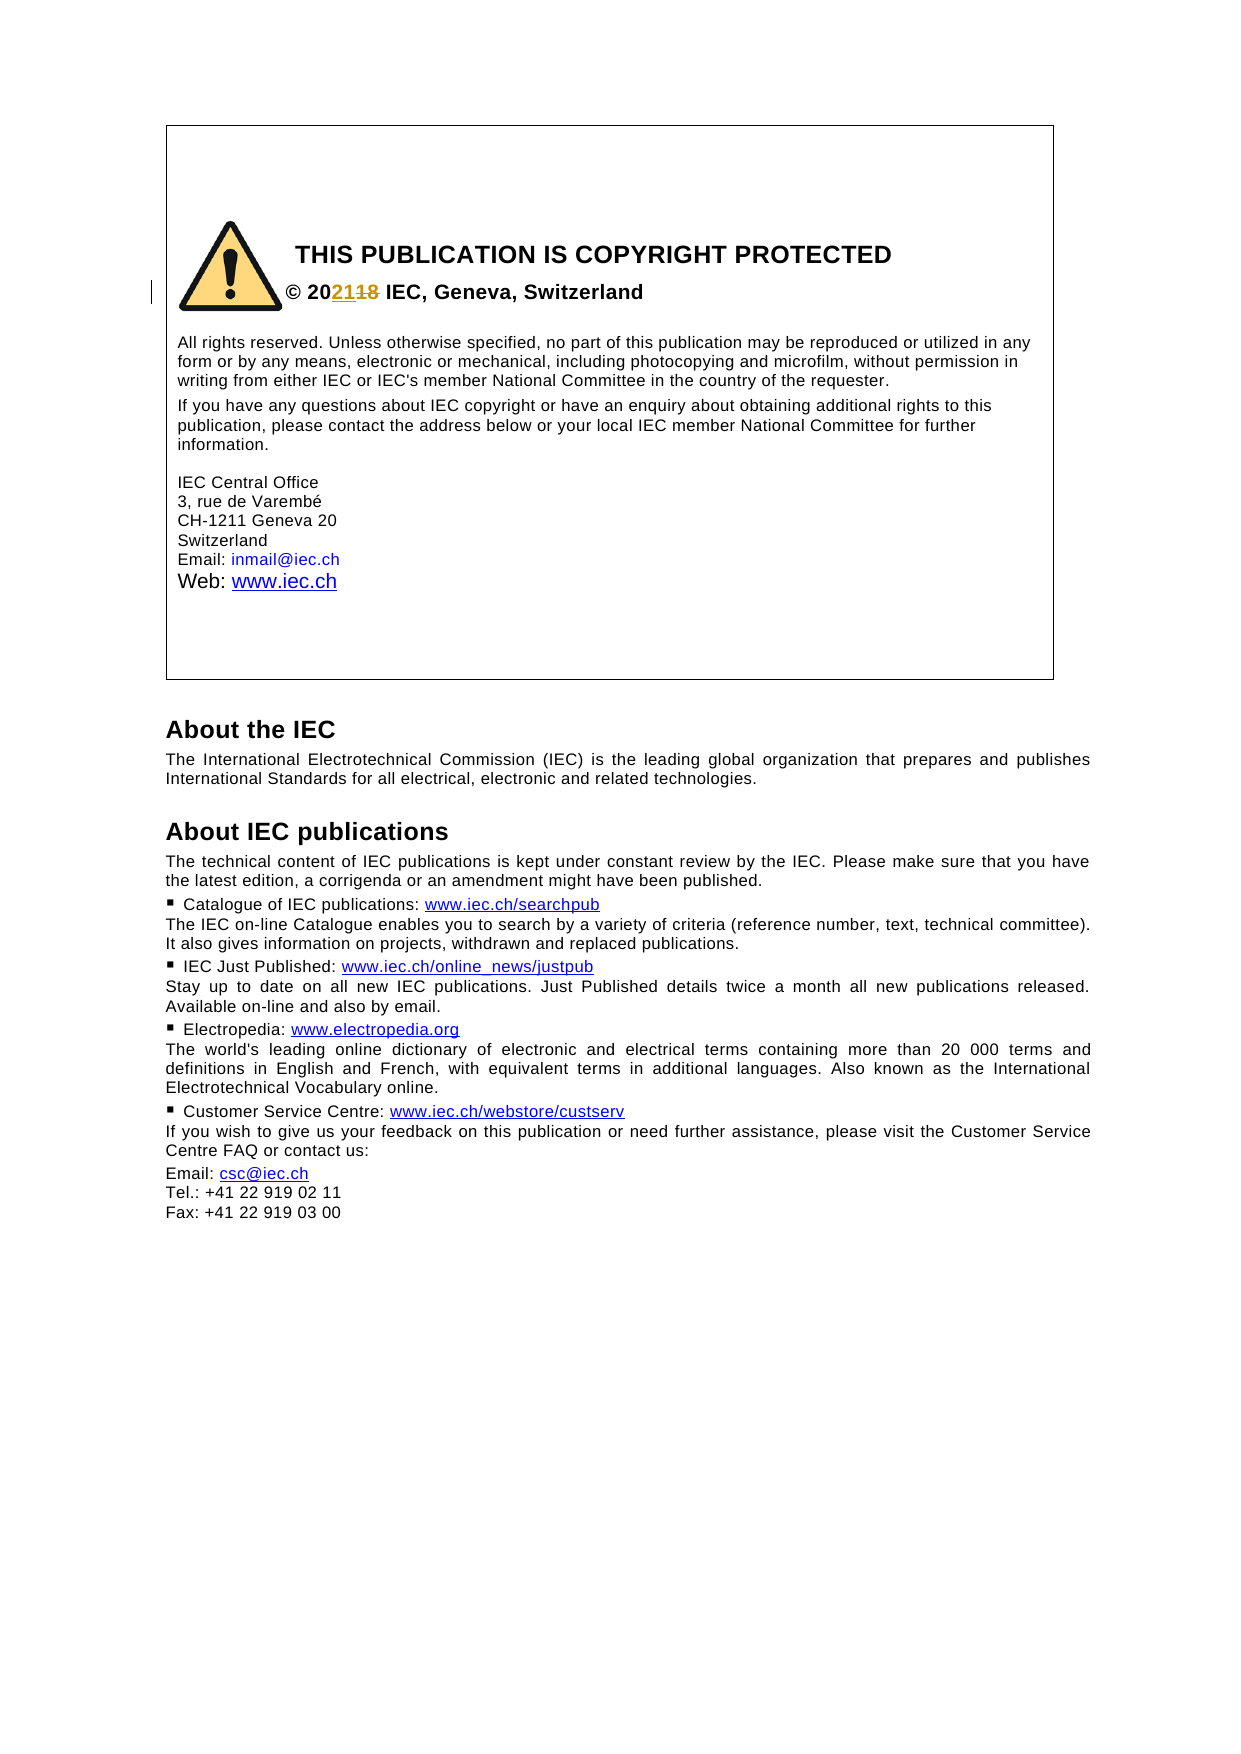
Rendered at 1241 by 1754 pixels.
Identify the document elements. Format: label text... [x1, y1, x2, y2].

text The world's leading online dictionary of electronic and electrical terms containing more than 20 000 terms and definitions in English and French, with equivalent terms in additional languages. Also known as the International Electrotechnical Vocabulary online. [165, 1040, 1092, 1097]
text About IEC publications [165, 817, 1093, 846]
text If you wish to give us your feedback on this publication or need further assistance, please visit the Customer Service Centre FAQ or contact us: [165, 1122, 1092, 1160]
text Email: csc@iec.ch [165, 1164, 1092, 1183]
text Fax: +41 22 919 03 00 [165, 1202, 1093, 1222]
text IEC Just Published: www.iec.ch/online_news/justpub [165, 957, 1092, 977]
picture [177, 213, 283, 318]
text The International Electrotechnical Commission (IEC) is the leading global organization that prepares and publishes International Standards for all electrical, electronic and related technologies. [165, 750, 1093, 788]
text The technical content of IEC publications is kept under constant review by the IEC. Please make sure that you have the latest edition, a corrigenda or an amendment might have been published. [165, 852, 1092, 890]
list Catalogue of IEC publications: www.iec.ch/searchpub [165, 894, 1092, 914]
table_header THIS PUBLICATION IS COPYRIGHT PROTECTED Copyright © 20 IEC, Geneva, Switzerland All rights reserved. Unless otherwise specified, no part of this publication may be reproduced or utilized in any form or by any means, electronic or mechanical, including photocopying and microfilm, without permission in writing from either IEC or IEC's member National Committee in the country of the requester. If you have any questions about IEC copyright or have an enquiry about obtaining additional rights to this publication, please contact the address below or your local IEC member National Committee for further information. IEC Central Office 3, rue de Varembé CH-1211 20 Email: inmail@iec.ch Web: www.iec.ch [167, 126, 1053, 679]
text Customer Service Centre: www.iec.ch/webstore/custserv [165, 1101, 1092, 1122]
text Tel.: +41 22 919 02 11 [165, 1183, 1093, 1202]
text Stay up to date on all new IEC publications. Just Published details twice a month all new publications released. Available on-line and also by email. [165, 977, 1092, 1016]
text The IEC on-line Catalogue enables you to search by a variety of criteria (reference number, text, technical committee). It also gives information on projects, withdrawn and replaced publications. [165, 914, 1092, 953]
text Electropedia: www.electropedia.org [165, 1020, 1092, 1040]
text About the IEC [165, 715, 1092, 744]
